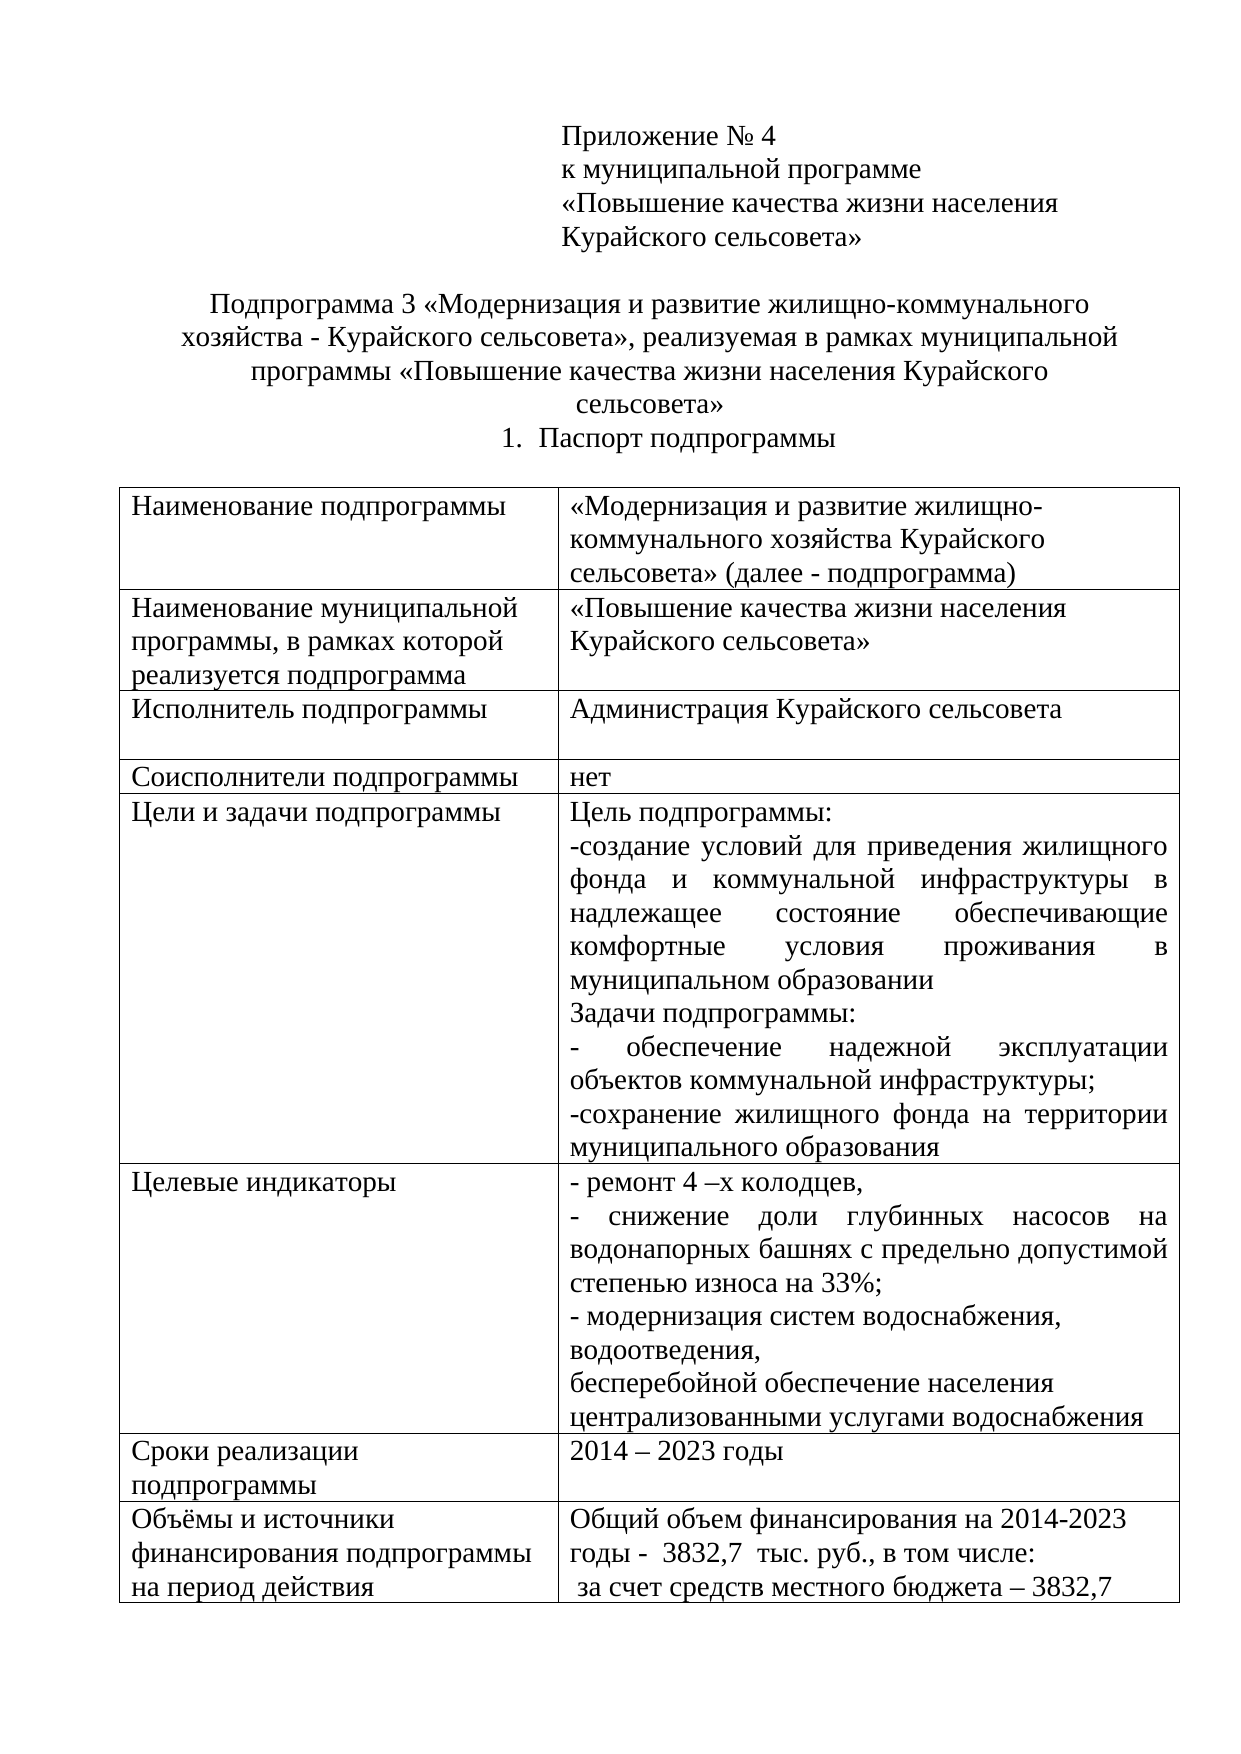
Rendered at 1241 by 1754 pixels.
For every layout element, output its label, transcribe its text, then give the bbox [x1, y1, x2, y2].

table_header Наименование подпрограммы [120, 488, 558, 589]
table_cell Сроки реализации подпрограммы [120, 1434, 558, 1501]
table_cell Администрация Курайского сельсовета [559, 691, 1179, 758]
text Курайского сельсовета» [561, 219, 1122, 252]
table_cell Наименование муниципальной программы, в рамках которой реализуется подпрограмма [120, 590, 558, 690]
table_cell нет [559, 760, 1179, 793]
table_cell Целевые индикаторы [120, 1164, 558, 1432]
table_cell «Повышение качества жизни населения Курайского сельсовета» [559, 590, 1179, 690]
table_header «Модернизация и развитие жилищно-коммунального хозяйства Курайского сельсовета» (далее - подпрограмма) [559, 488, 1179, 589]
text к муниципальной программе [561, 152, 1122, 185]
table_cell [120, 1502, 558, 1602]
table_cell Цели и задачи подпрограммы [120, 794, 558, 1163]
table_cell 2014 – 2023 годы [559, 1434, 1179, 1501]
table_cell Соисполнители подпрограммы [120, 760, 558, 793]
text Подпрограмма 3 «Модернизация и развитие жилищно-коммунального хозяйства - Курайского сельсовета», реализуемая в рамках муниципальной программы «Повышение качества жизни населения Курайского сельсовета» [177, 286, 1122, 420]
list Паспорт подпрограммы [215, 420, 1122, 453]
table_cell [559, 1502, 1179, 1602]
text «Повышение качества жизни населения [561, 185, 1122, 219]
table_cell Исполнитель подпрограммы [120, 691, 558, 758]
table_cell Цель подпрограммы: -создание условий для приведения жилищного фонда и коммунальной инфраструктуры в надлежащее состояние обеспечивающие комфортные условия проживания в муниципальном образовании Задачи подпрограммы: - обеспечение надежной эксплуатации объектов коммунальной инфраструктуры; -сохранение жилищного фонда на территории муниципального образования [559, 794, 1179, 1163]
text Приложение № 4 [561, 118, 1122, 152]
table_cell - ремонт 4 –х колодцев, - снижение доли глубинных насосов на водонапорных башнях с предельно допустимой степенью износа на 33%; - модернизация систем водоснабжения, водоотведения, бесперебойной обеспечение населения централизованными услугами водоснабжения [559, 1164, 1179, 1432]
